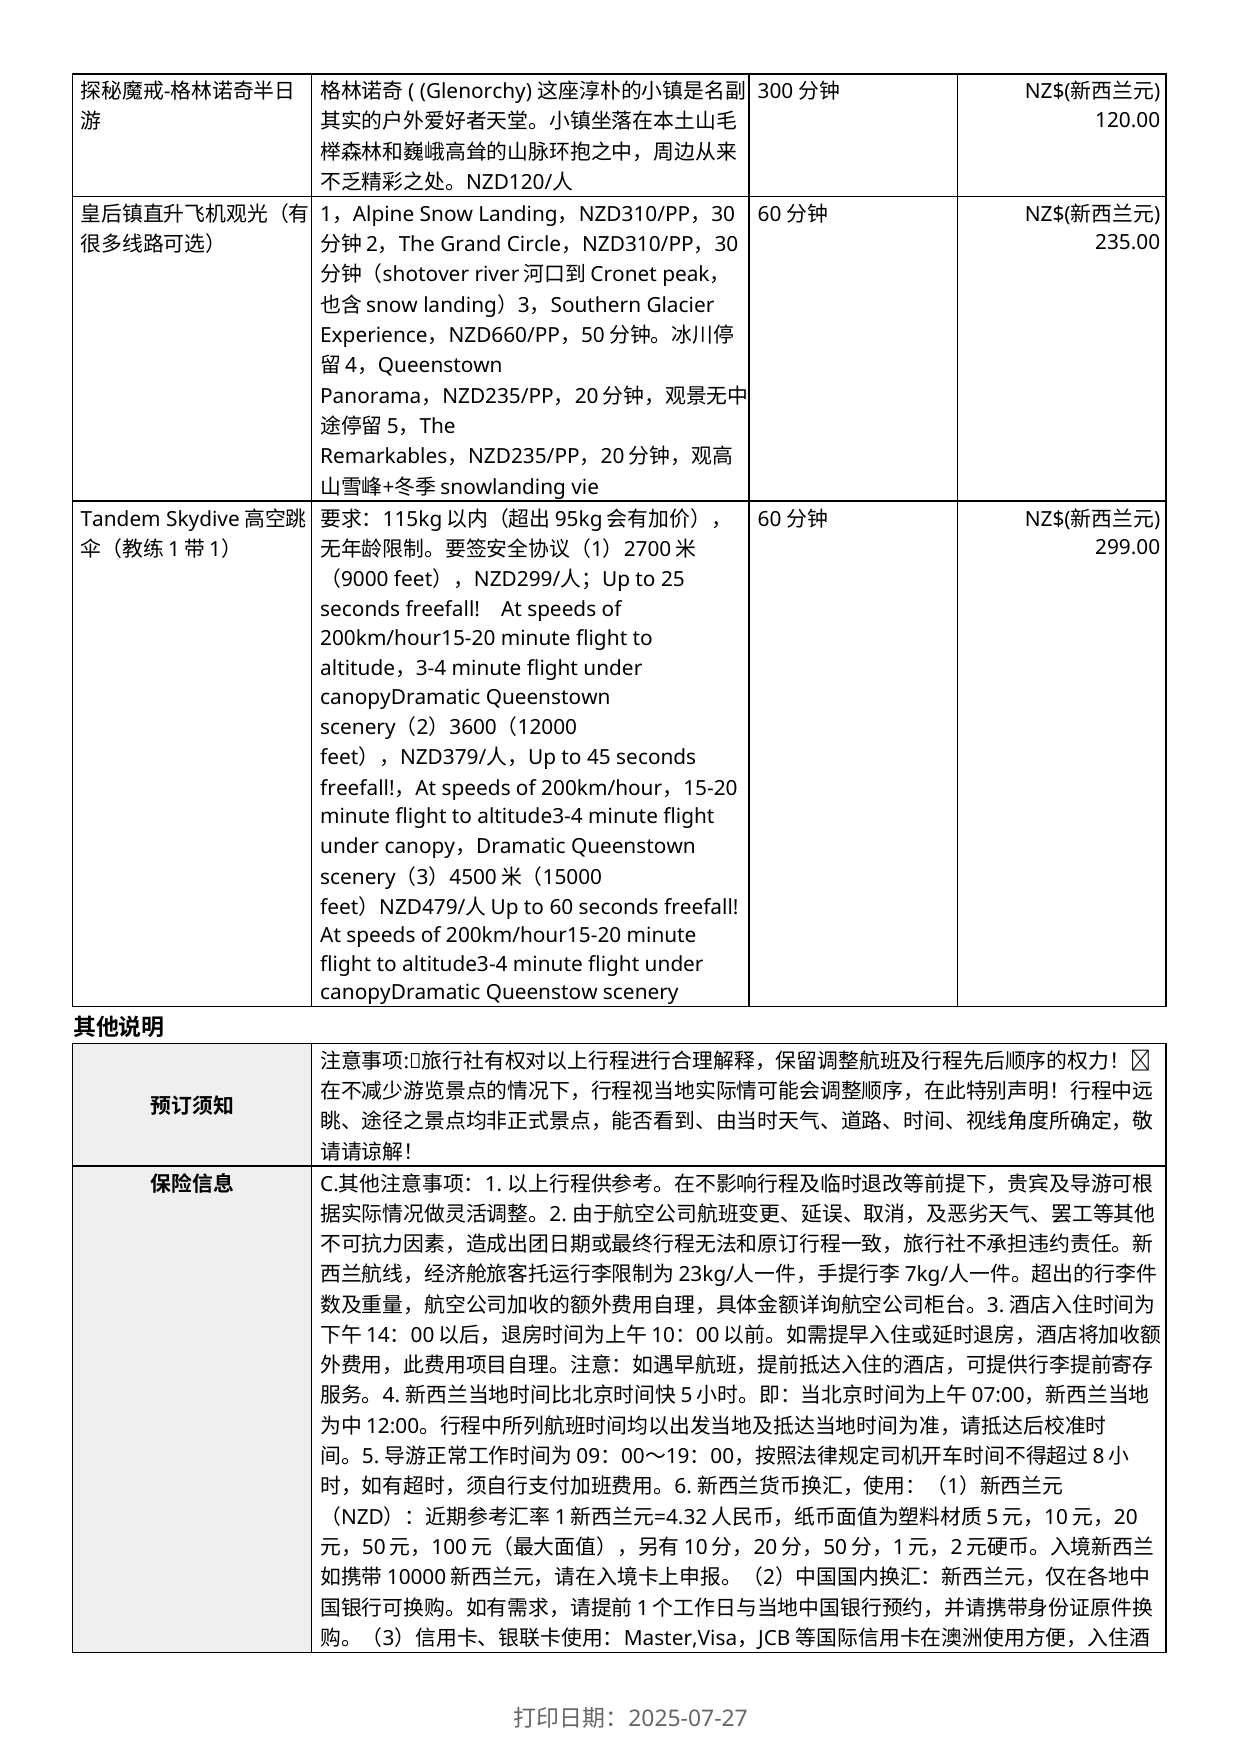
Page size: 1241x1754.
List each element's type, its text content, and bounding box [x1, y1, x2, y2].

table_cell NZ$(新西兰元) 299.00 [958, 502, 1165, 1006]
text 其他说明 [73, 1008, 1167, 1042]
table_cell 格林诺奇 ( (Glenorchy) 这座淳朴的小镇是名副其实的户外爱好者天堂。小镇坐落在本土山毛榉森林和巍峨高耸的山脉环抱之中，周边从来不乏精彩之处。 [312, 75, 748, 196]
table_cell 保险信息 [73, 1167, 311, 1652]
table_cell Tandem Skydive高空跳伞（教练1带1） [73, 502, 311, 1006]
table_cell 60 分钟 [750, 197, 957, 500]
table_cell 1，Alpine Snow Landing，NZD310/PP，30分钟 [312, 197, 748, 500]
table_cell 60 分钟 [750, 502, 957, 1006]
table_cell NZ$(新西兰元) 120.00 [958, 75, 1165, 196]
table_header 预订须知 [73, 1044, 311, 1165]
table_cell 探秘魔戒-格林诺奇半日游 [73, 75, 311, 196]
table_cell C.其他注意事项： [312, 1167, 1165, 1652]
table_cell 300 分钟 [750, 75, 957, 196]
table_cell 要求：115kg以内（超出95kg会有加价），无年龄限制。要签安全协议 [312, 502, 748, 1006]
table_cell 皇后镇直升飞机观光（有很多线路可选） [73, 197, 311, 500]
table_cell NZ$(新西兰元) 235.00 [958, 197, 1165, 500]
table_header 注意事项: [312, 1044, 1165, 1165]
